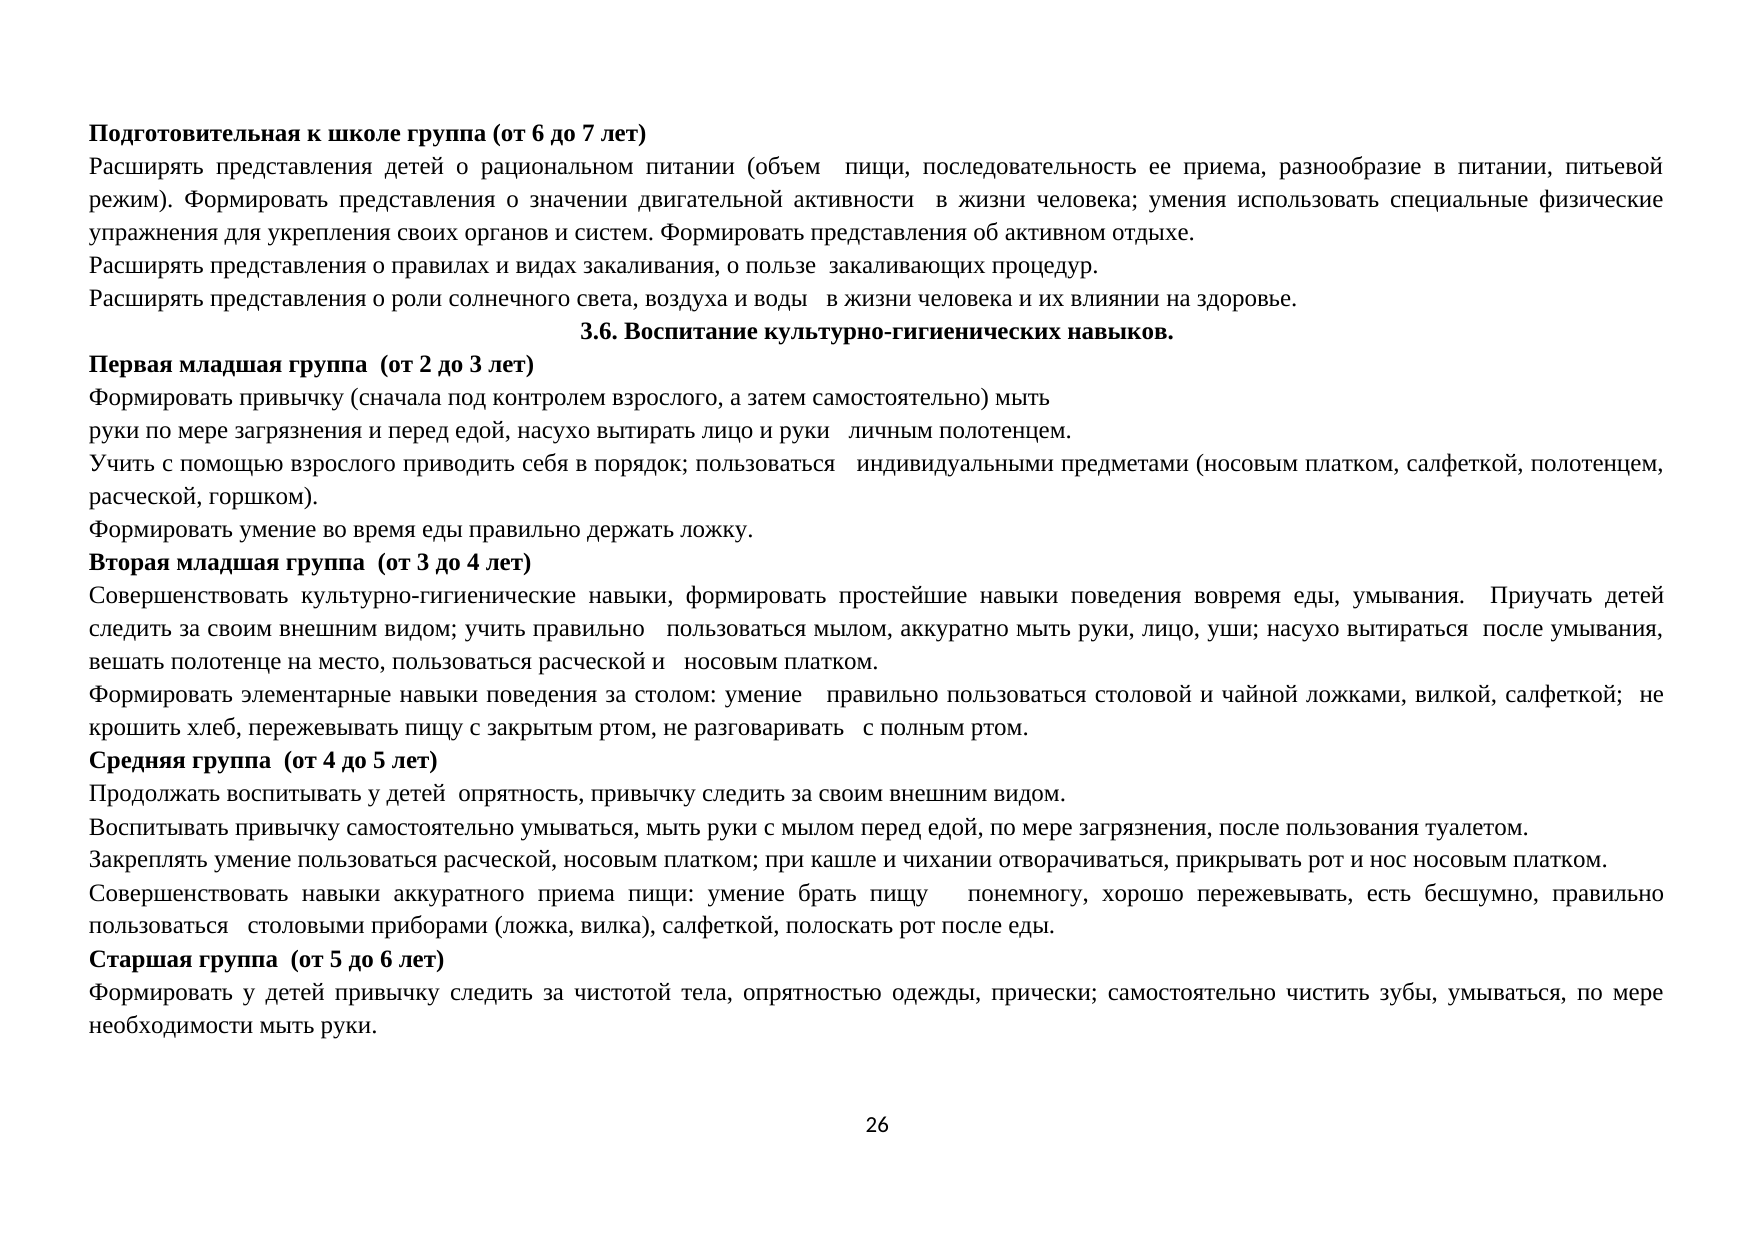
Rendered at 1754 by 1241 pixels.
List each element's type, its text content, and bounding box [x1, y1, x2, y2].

text Формировать элементарные навыки поведения за столом: умение правильно пользоваться столовой и чайной ложками, вилкой, салфеткой; не крошить хлеб, пережевывать пищу с закрытым ртом, не разговаривать с полным ртом. [89, 679, 1665, 741]
text Совершенствовать культурно-гигиенические навыки, формировать простейшие навыки поведения вовремя еды, умывания. Приучать детей следить за своим внешним видом; учить правильно пользоваться мылом, аккуратно мыть руки, лицо, уши; насухо вытираться после умывания, вешать полотенце на место, пользоваться расческой и носовым платком. [89, 580, 1665, 675]
text Совершенствовать навыки аккуратного приема пищи: умение брать пищу понемногу, хорошо пережевывать, есть бесшумно, правильно пользоваться столовыми приборами (ложка, вилка), салфеткой, полоскать рот после еды. [89, 878, 1665, 939]
text Первая младшая группа (от 2 до 3 лет) [89, 349, 1665, 378]
text Учить с помощью взрослого приводить себя в порядок; пользоваться индивидуальными предметами (носовым платком, салфеткой, полотенцем, расческой, горшком). [89, 448, 1665, 510]
text 3.6. Воспитание культурно-гигиенических навыков. [89, 316, 1665, 345]
text Воспитывать привычку самостоятельно умываться, мыть руки с мылом перед едой, по мере загрязнения, после пользования туалетом. [89, 812, 1665, 840]
text Подготовительная к школе группа (от 6 до 7 лет) [89, 118, 1665, 147]
text Формировать умение во время еды правильно держать ложку. [89, 514, 1665, 543]
text руки по мере загрязнения и перед едой, насухо вытирать лицо и руки личным полотенцем. [89, 415, 1665, 444]
text Формировать у детей привычку следить за чистотой тела, опрятностью одежды, прически; самостоятельно чистить зубы, умываться, по мере необходимости мыть руки. [89, 977, 1665, 1038]
text Формировать привычку (сначала под контролем взрослого, а затем самостоятельно) мыть [89, 382, 1665, 411]
text Вторая младшая группа (от 3 до 4 лет) [89, 547, 1665, 576]
text Расширять представления о правилах и видах закаливания, о пользе закаливающих процедур. [89, 250, 1665, 279]
text Расширять представления детей о рациональном питании (объем пищи, последовательность ее приема, разнообразие в питании, питьевой режим). Формировать представления о значении двигательной активности в жизни человека; умения использовать специальные физические упражнения для укрепления своих органов и систем. Формировать представления об активном отдыхе. [89, 151, 1665, 246]
text Закреплять умение пользоваться расческой, носовым платком; при кашле и чихании отворачиваться, прикрывать рот и нос носовым платком. [89, 844, 1665, 873]
text Средняя группа (от 4 до 5 лет) [89, 746, 1665, 774]
text Старшая группа (от 5 до 6 лет) [89, 944, 1665, 972]
text Расширять представления о роли солнечного света, воздуха и воды в жизни человека и их влиянии на здоровье. [89, 283, 1665, 312]
text Продолжать воспитывать у детей опрятность, привычку следить за своим внешним видом. [89, 778, 1665, 807]
